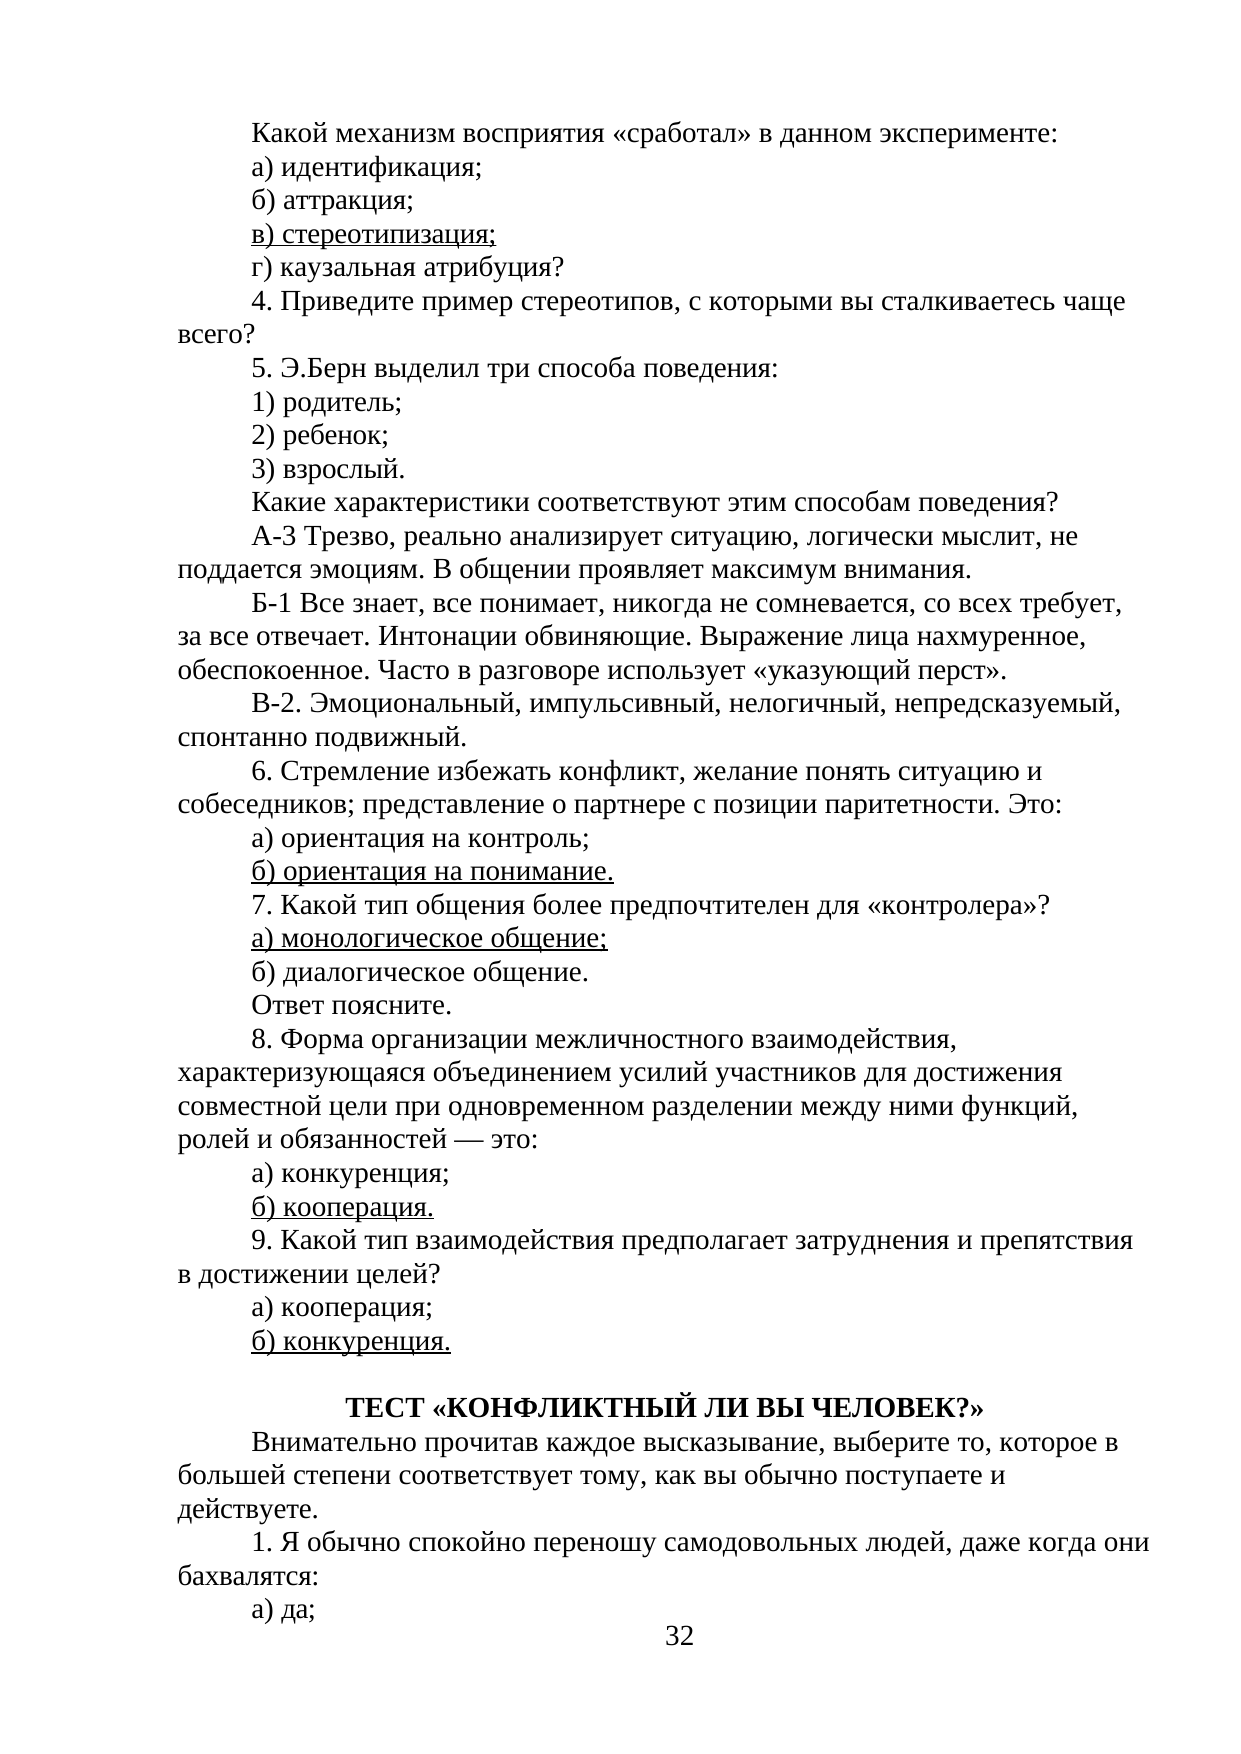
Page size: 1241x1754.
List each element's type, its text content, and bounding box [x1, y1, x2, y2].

text А-3 Трезво, реально анализирует ситуацию, логически мыслит, не поддается эмоциям. В общении проявляет максимум внимания. [177, 518, 1196, 585]
list Какой тип взаимодействия предполагает затруднения и препятствия в достижении целей? [177, 1222, 1134, 1289]
text б) аттракция; [251, 182, 1196, 216]
list Какой тип общения более предпочтителен для «контролера»? а) монологическое общение; [251, 887, 1050, 954]
text действуете. [177, 1491, 1196, 1524]
text в) стереотипизация; [251, 216, 1196, 249]
list Форма организации межличностного взаимодействия, характеризующаяся объединением усилий участников для достижения совместной цели при одновременном разделении между ними функций, ролей и обязанностей — это: [177, 1021, 1078, 1155]
text г) каузальная атрибуция? [251, 249, 1196, 283]
text Какие характеристики соответствуют этим способам поведения? [251, 484, 1196, 518]
text обеспокоенное. Часто в разговоре использует «указующий перст». [177, 652, 1196, 686]
text а) конкуренция; б) кооперация. [251, 1155, 455, 1222]
text Б-1 Все знает, все понимает, никогда не сомневается, со всех требует, за все отвечает. Интонации обвиняющие. Выражение лица нахмуренное, [177, 585, 1141, 652]
text Внимательно прочитав каждое высказывание, выберите то, которое в большей степени соответствует тому, как вы обычно поступаете и [177, 1424, 1196, 1491]
text б) диалогическое общение. Ответ поясните. [251, 954, 614, 1021]
list взрослый. [251, 451, 1196, 484]
list Приведите пример стереотипов, с которыми вы сталкиваетесь чаще всего? [177, 283, 1126, 350]
text а) ориентация на контроль; б) ориентация на понимание. [251, 820, 614, 882]
list родитель; [251, 384, 1196, 417]
list Я обычно спокойно переношу самодовольных людей, даже когда они бахвалятся: [177, 1524, 1149, 1592]
list Э.Берн выделил три способа поведения: [251, 350, 1196, 384]
text Какой механизм восприятия «сработал» в данном эксперименте: а) идентификация; [251, 115, 1067, 182]
text ТЕСТ «КОНФЛИКТНЫЙ ЛИ ВЫ ЧЕЛОВЕК?» [189, 1391, 1140, 1424]
list ребенок; [251, 417, 1196, 451]
list Стремление избежать конфликт, желание понять ситуацию и собеседников; представление о партнере с позиции паритетности. Это: [177, 753, 1063, 820]
text а) да; [251, 1592, 1196, 1625]
text а) кооперация; б) конкуренция. [251, 1289, 455, 1357]
text В-2. Эмоциональный, импульсивный, нелогичный, непредсказуемый, спонтанно подвижный. [177, 686, 1196, 753]
